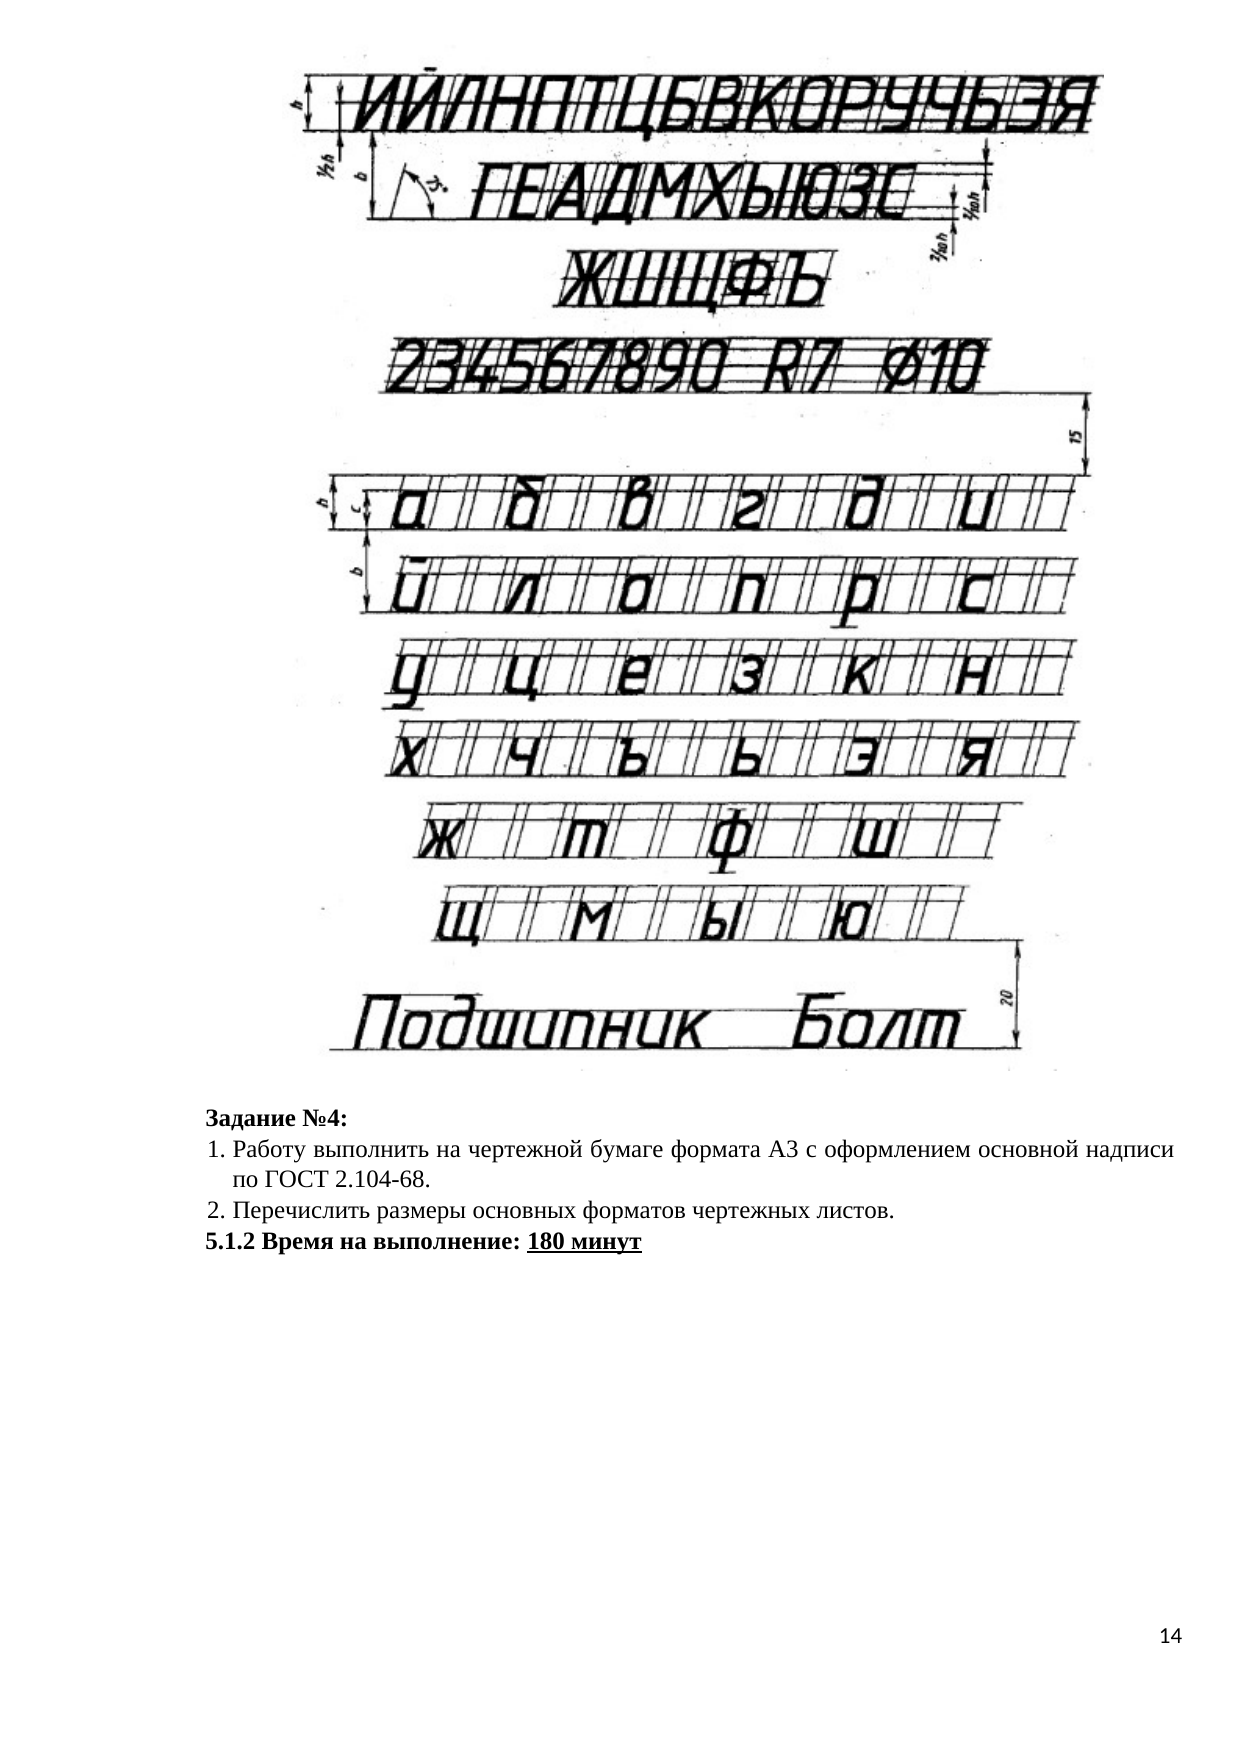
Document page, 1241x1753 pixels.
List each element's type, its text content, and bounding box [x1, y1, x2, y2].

picture [282, 44, 1104, 1071]
text Задание №4: [205, 1103, 1182, 1132]
list Работу выполнить на чертежной бумаге формата А3 с оформлением основной надписи по ГОСТ 2.104-68. [207, 1134, 1175, 1193]
text 5.1.2 Время на выполнение: 180 минут [205, 1226, 1182, 1255]
list Перечислить размеры основных форматов чертежных листов. [207, 1195, 1175, 1224]
